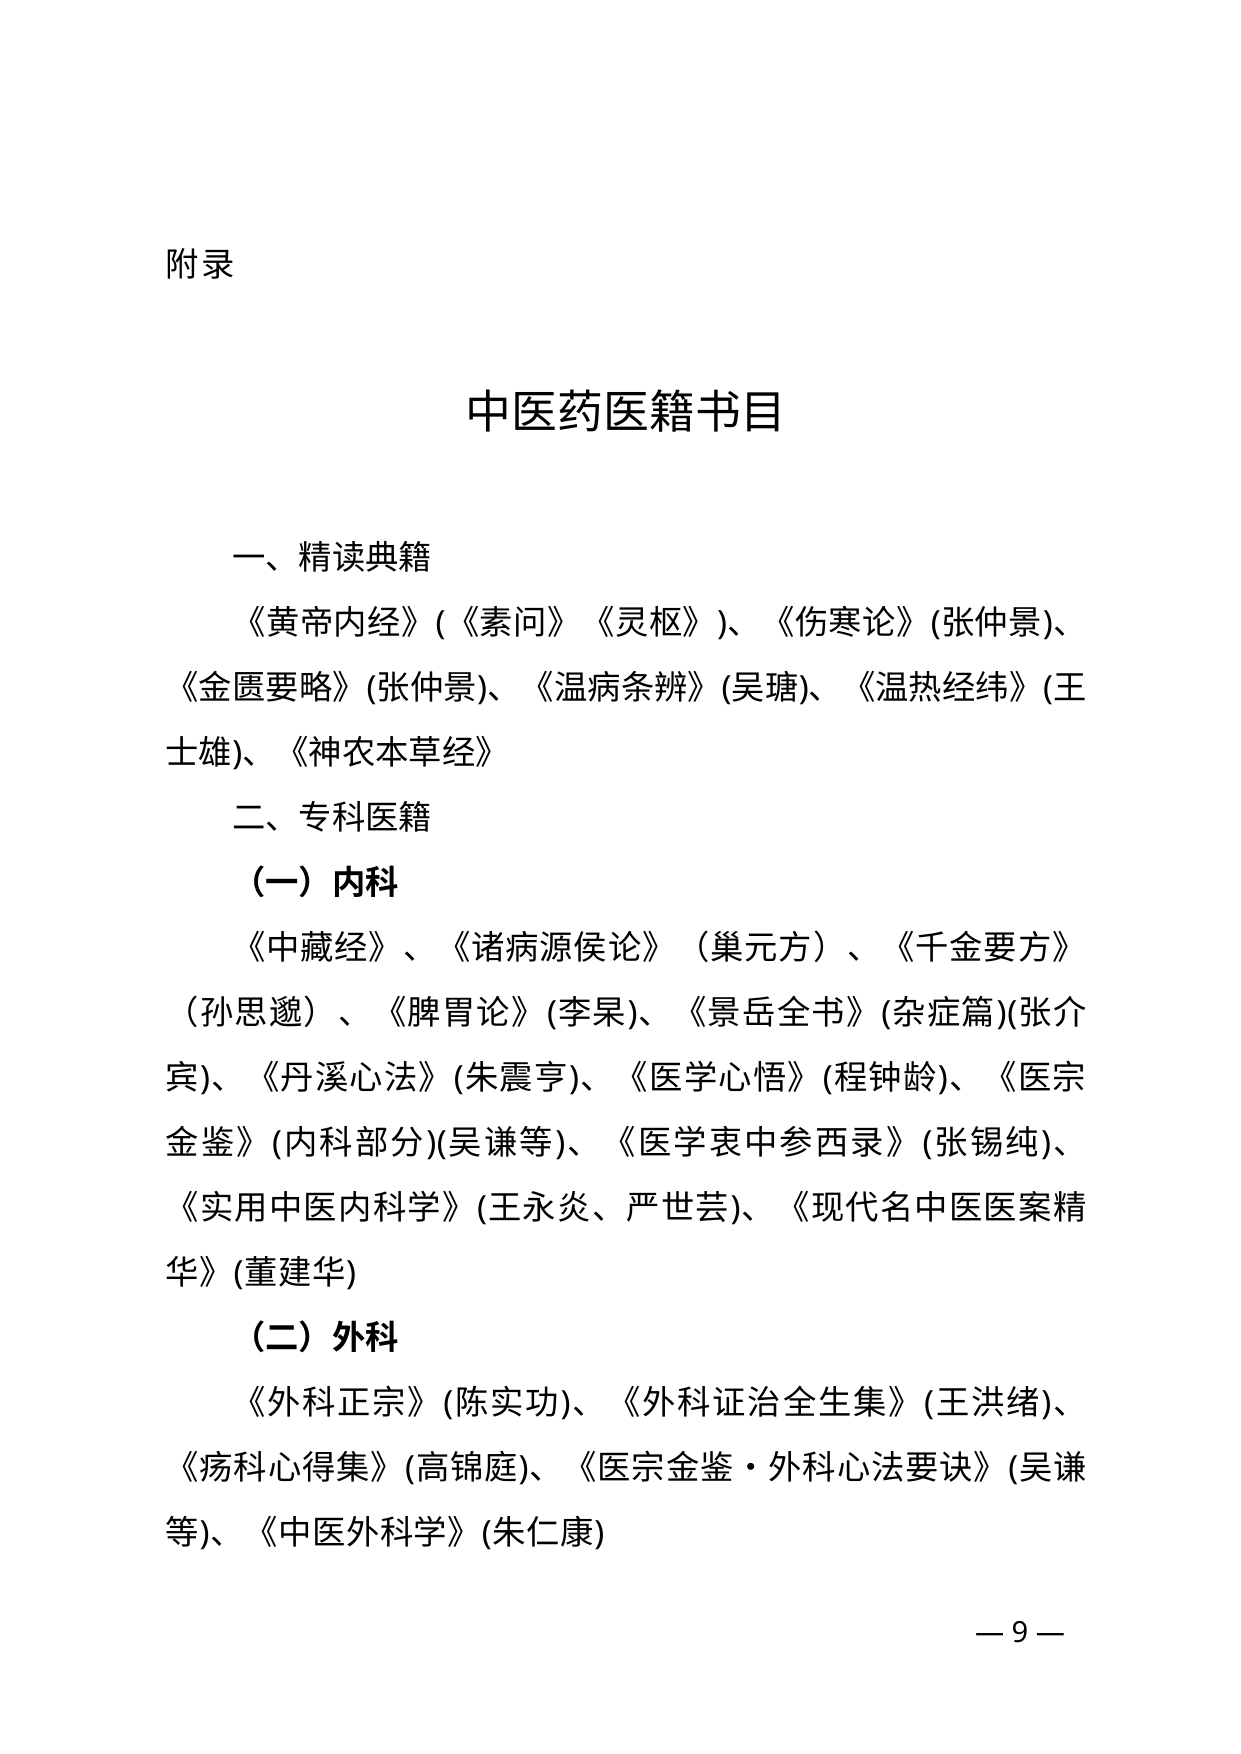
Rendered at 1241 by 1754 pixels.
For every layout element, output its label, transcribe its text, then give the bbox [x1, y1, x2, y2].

text （一）内科 [165, 847, 1087, 912]
text 中医药医籍书目 [165, 360, 1087, 457]
text （二）外科 [165, 1302, 1087, 1367]
text 附录 [165, 230, 1087, 295]
text 《黄帝内经》(《素问》《灵枢》)、《伤寒论》(张仲景)、《金匮要略》(张仲景)、《温病条辨》(吴瑭)、《温热经纬》(王士雄)、《神农本草经》 [165, 587, 1087, 782]
text 《外科正宗》(陈实功)、《外科证治全生集》(王洪绪)、《疡科心得集》(高锦庭)、《医宗金鉴•外科心法要诀》(吴谦等)、《中医外科学》(朱仁康) [165, 1367, 1087, 1562]
text 二、专科医籍 [165, 782, 1087, 847]
text 《中藏经》、《诸病源侯论》（巢元方）、《千金要方》（孙思邈）、《脾胃论》(李杲)、《景岳全书》(杂症篇)(张介宾)、《丹溪心法》(朱震亨)、《医学心悟》(程钟龄)、《医宗金鉴》(内科部分)(吴谦等)、《医学衷中参西录》(张锡纯)、《实用中医内科学》(王永炎、严世芸)、《现代名中医医案精华》(董建华) [165, 912, 1087, 1302]
text 一、精读典籍 [165, 522, 1087, 587]
